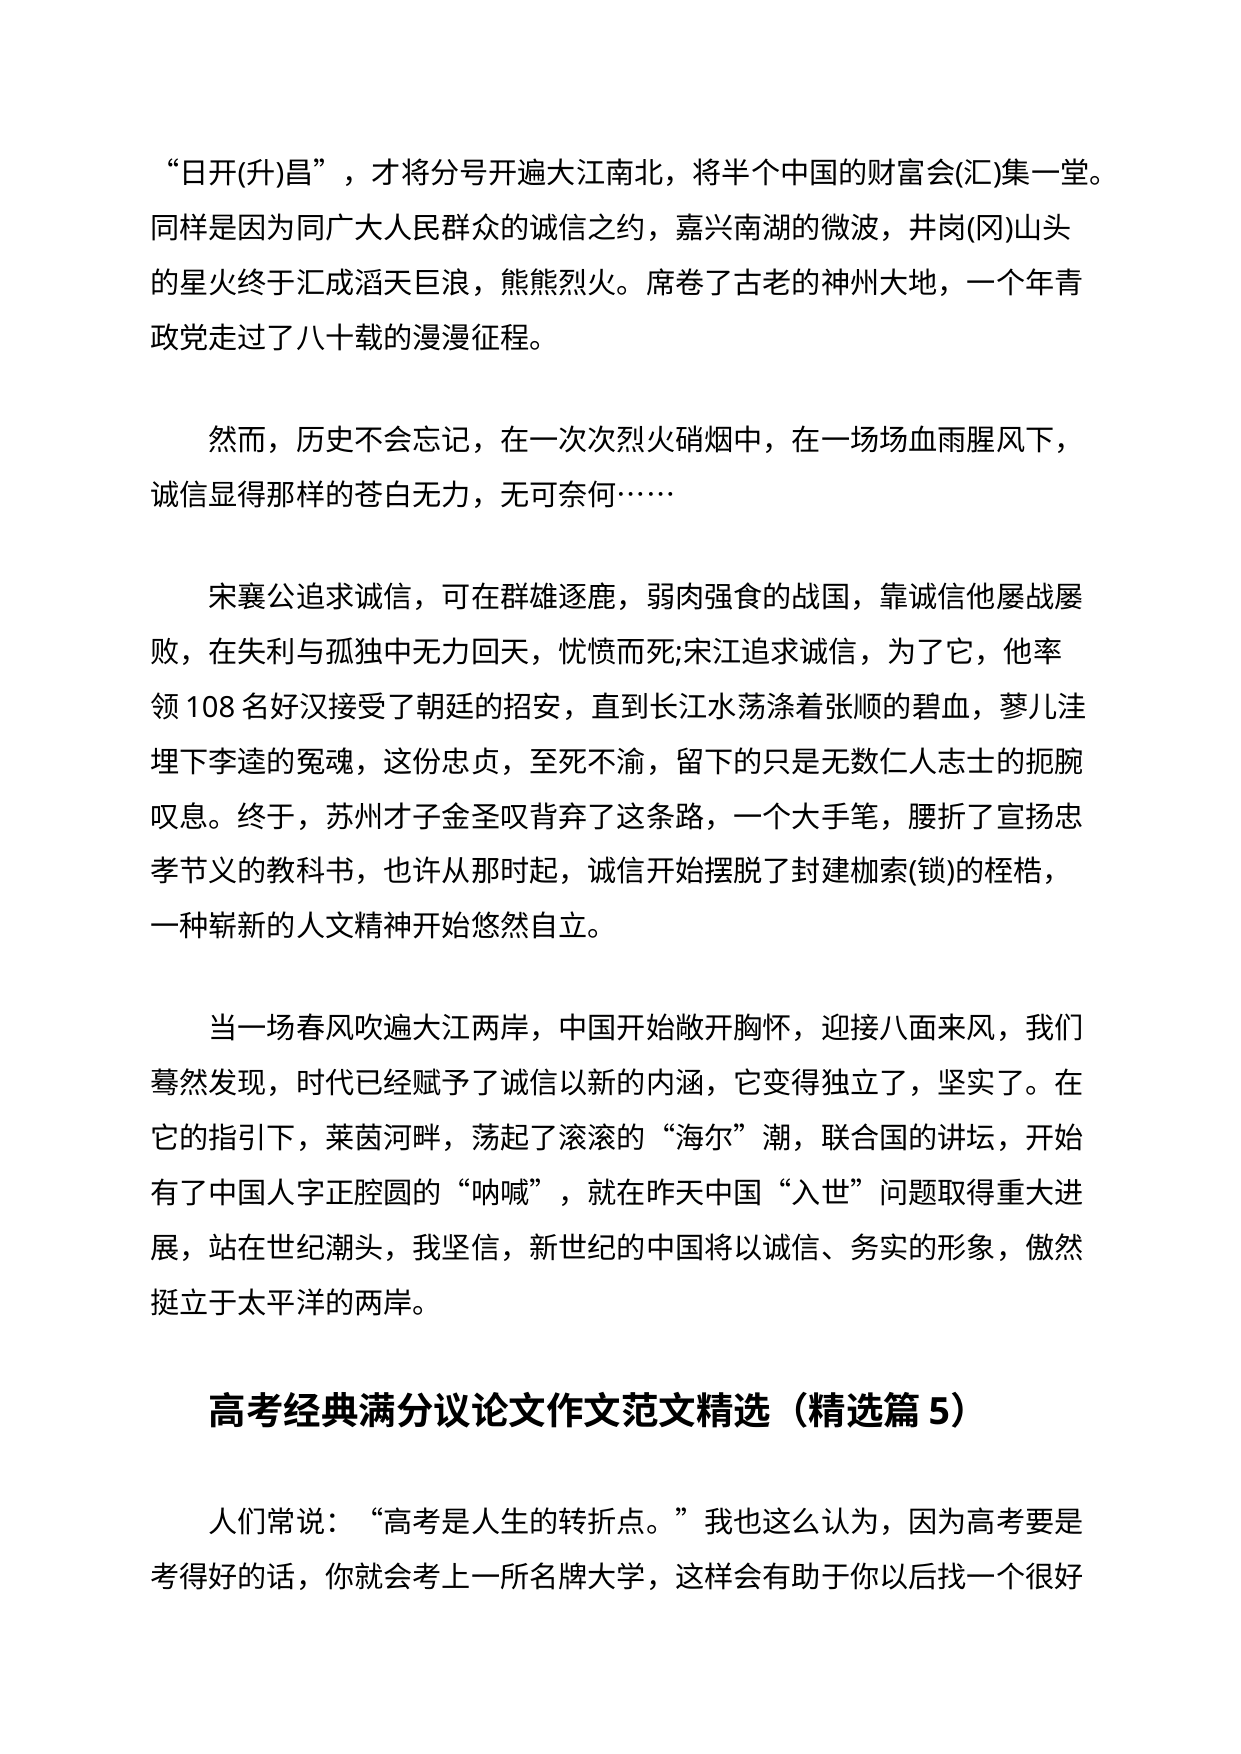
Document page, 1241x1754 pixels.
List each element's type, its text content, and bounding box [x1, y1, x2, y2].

text 高考经典满分议论文作文范文精选（精选篇5） [150, 1381, 1090, 1436]
text 宋襄公追求诚信，可在群雄逐鹿，弱肉强食的战国，靠诚信他屡战屡败，在失利与孤独中无力回天，忧愤而死;宋江追求诚信，为了它，他率领108名好汉接受了朝廷的招安，直到长江水荡涤着张顺的碧血，蓼儿洼埋下李逵的冤魂，这份忠贞，至死不渝，留下的只是无数仁人志士的扼腕叹息。终于，苏州才子金圣叹背弃了这条路，一个大手笔，腰折了宣扬忠孝节义的教科书，也许从那时起，诚信开始摆脱了封建枷索(锁)的桎梏，一种崭新的人文精神开始悠然自立。 [150, 573, 1090, 945]
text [150, 1499, 1090, 1596]
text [150, 150, 1090, 357]
text 当一场春风吹遍大江两岸，中国开始敞开胸怀，迎接八面来风，我们蓦然发现，时代已经赋予了诚信以新的内涵，它变得独立了，坚实了。在它的指引下，莱茵河畔，荡起了滚滚的“海尔”潮，联合国的讲坛，开始有了中国人字正腔圆的“呐喊”，就在昨天中国“入世”问题取得重大进展，站在世纪潮头，我坚信，新世纪的中国将以诚信、务实的形象，傲然挺立于太平洋的两岸。 [150, 1005, 1090, 1322]
text 然而，历史不会忘记，在一次次烈火硝烟中，在一场场血雨腥风下，诚信显得那样的苍白无力，无可奈何…… [150, 417, 1090, 514]
